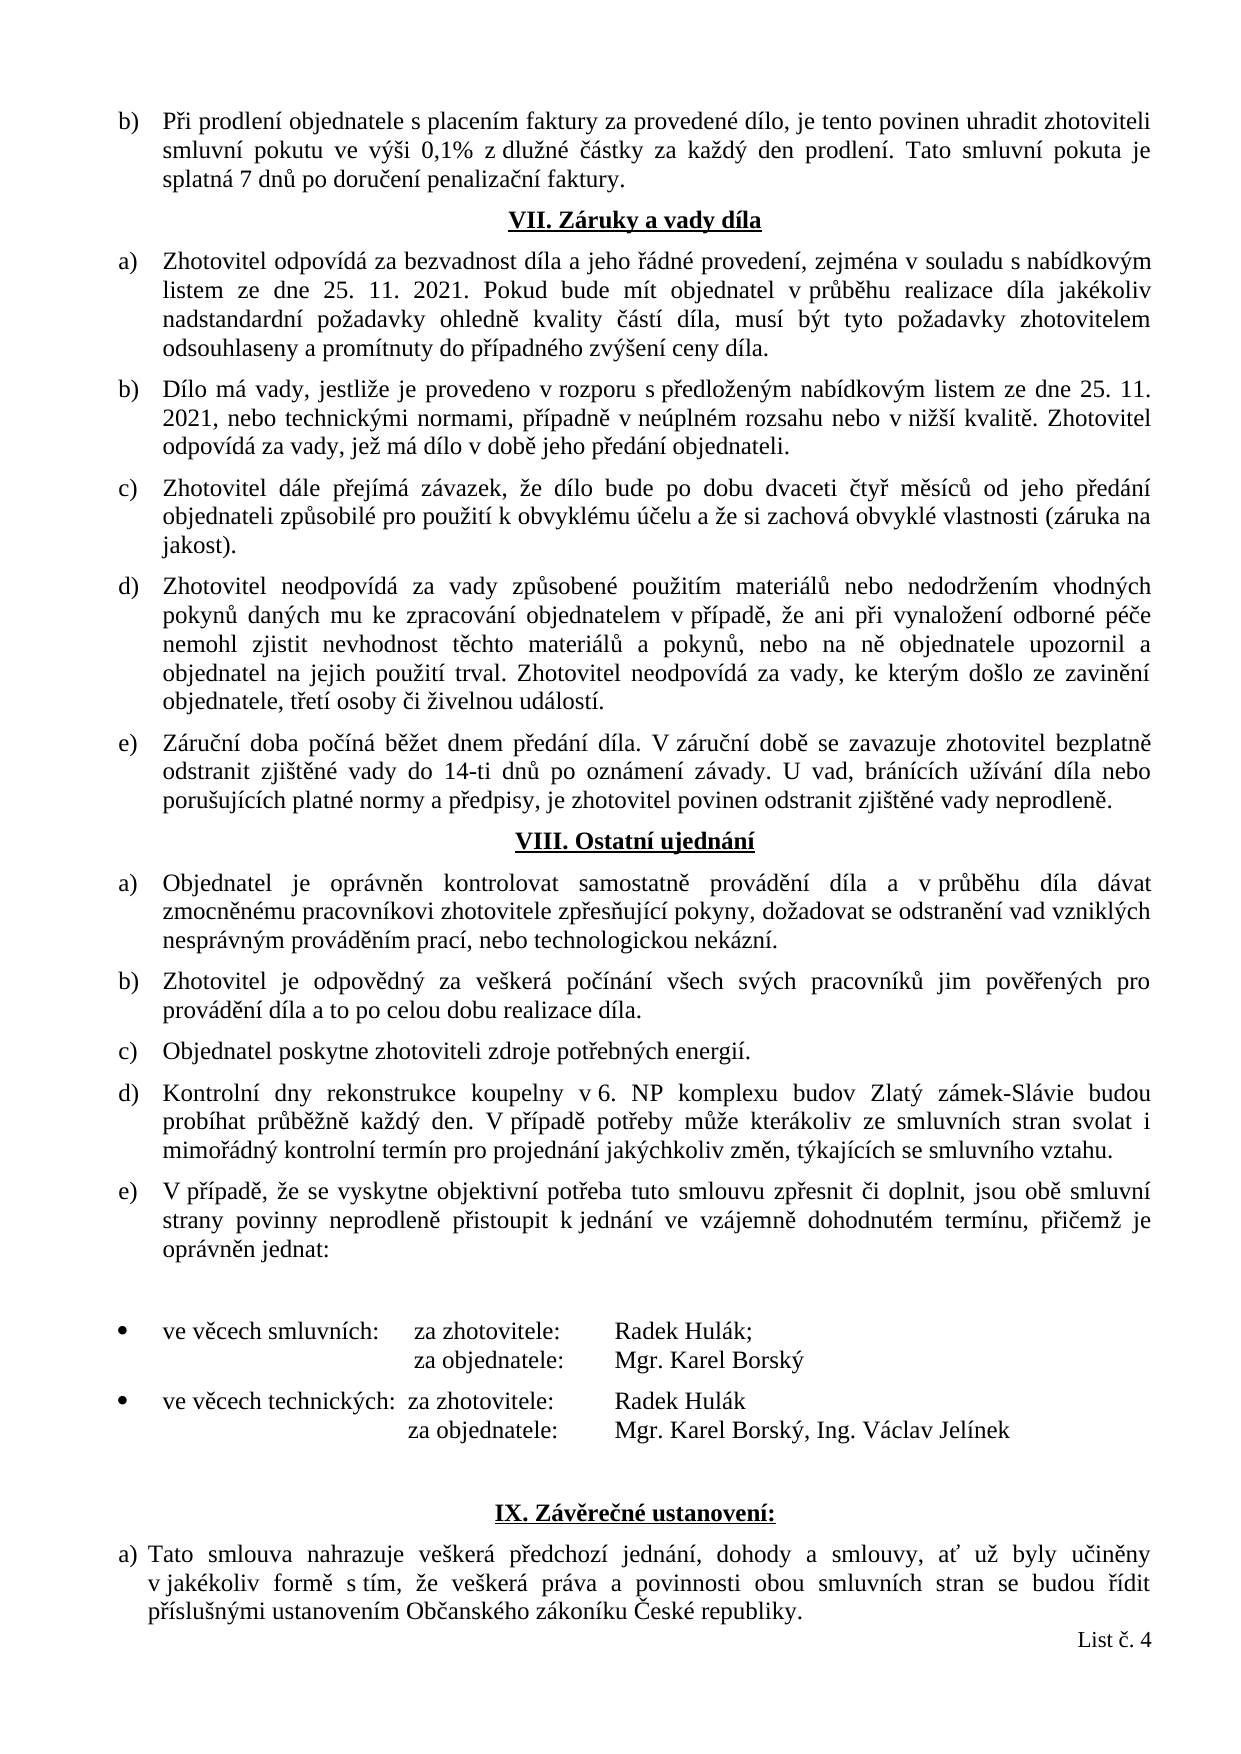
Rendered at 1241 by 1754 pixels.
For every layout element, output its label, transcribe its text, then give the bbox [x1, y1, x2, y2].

list Zhotovitel odpovídá za bezvadnost díla a jeho řádné provedení, zejména v souladu s nabídkovým listem ze dne 25. 11. 2021. Pokud bude mít objednatel v průběhu realizace díla jakékoliv nadstandardní požadavky ohledně kvality částí díla, musí být tyto požadavky zhotovitelem odsouhlaseny a promítnuty do případného zvýšení ceny díla. [118, 246, 1152, 361]
text VIII. Ostatní ujednání [118, 826, 1152, 855]
text za objednatele: Mgr. Karel Borský [339, 1345, 1152, 1374]
list Zhotovitel neodpovídá za vady způsobené použitím materiálů nebo nedodržením vhodných pokynů daných mu ke zpracování objednatelem v případě, že ani při vynaložení odborné péče nemohl zjistit nevhodnost těchto materiálů a pokynů, nebo na ně objednatele upozornil a objednatel na jejich použití trval. Zhotovitel neodpovídá za vady, ke kterým došlo ze zavinění objednatele, třetí osoby či živelnou událostí. [118, 571, 1152, 715]
list Při prodlení objednatele s placením faktury za provedené dílo, je tento povinen uhradit zhotoviteli smluvní pokutu ve výši 0,1% z dlužné částky za každý den prodlení. Tato smluvní pokuta je splatná 7 dnů po doručení penalizační faktury. [118, 106, 1152, 193]
list Záruční doba počíná běžet dnem předání díla. V záruční době se zavazuje zhotovitel bezplatně odstranit zjištěné vady do 14-ti dnů po oznámení závady. U vad, bránících užívání díla nebo porušujících platné normy a předpisy, je zhotovitel povinen odstranit zjištěné vady neprodleně. [118, 728, 1152, 814]
text za objednatele: Mgr. Karel Borský, Ing. Václav Jelínek [366, 1415, 1152, 1444]
text IX. Závěrečné ustanovení: [118, 1498, 1152, 1526]
list Objednatel poskytne zhotoviteli zdroje potřebných energií. [118, 1036, 1152, 1065]
list ve věcech technických: za zhotovitele: Radek Hulák [118, 1386, 1152, 1415]
list V případě, že se vyskytne objektivní potřeba tuto smlouvu zpřesnit či doplnit, jsou obě smluvní strany povinny neprodleně přistoupit k jednání ve vzájemně dohodnutém termínu, přičemž je oprávněn jednat: [118, 1176, 1152, 1263]
list Zhotovitel je odpovědný za veškerá počínání všech svých pracovníků jim pověřených pro provádění díla a to po celou dobu realizace díla. [118, 966, 1152, 1024]
list Dílo má vady, jestliže je provedeno v rozporu s předloženým nabídkovým listem ze dne 25. 11. 2021, nebo technickými normami, případně v neúplném rozsahu nebo v nižší kvalitě. Zhotovitel odpovídá za vady, jež má dílo v době jeho předání objednateli. [118, 374, 1152, 460]
list Zhotovitel dále přejímá závazek, že dílo bude po dobu dvaceti čtyř měsíců od jeho předání objednateli způsobilé pro použití k obvyklému účelu a že si zachová obvyklé vlastnosti (záruka na jakost). [118, 473, 1152, 559]
list Kontrolní dny rekonstrukce koupelny v 6. NP komplexu budov Zlatý zámek-Slávie budou probíhat průběžně každý den. V případě potřeby může kterákoliv ze smluvních stran svolat i mimořádný kontrolní termín pro projednání jakýchkoliv změn, týkajících se smluvního vztahu. [118, 1078, 1152, 1164]
text VII. Záruky a vady díla [118, 205, 1152, 234]
list Objednatel je oprávněn kontrolovat samostatně provádění díla a v průběhu díla dávat zmocněnému pracovníkovi zhotovitele zpřesňující pokyny, dožadovat se odstranění vad vzniklých nesprávným prováděním prací, nebo technologickou nekázní. [118, 868, 1152, 954]
list Tato smlouva nahrazuje veškerá předchozí jednání, dohody a smlouvy, ať už byly učiněny v jakékoliv formě s tím, že veškerá práva a povinnosti obou smluvních stran se budou řídit příslušnými ustanovením Občanského zákoníku České republiky. [118, 1539, 1152, 1625]
list ve věcech smluvních: za zhotovitele: Radek Hulák; [118, 1316, 1152, 1345]
